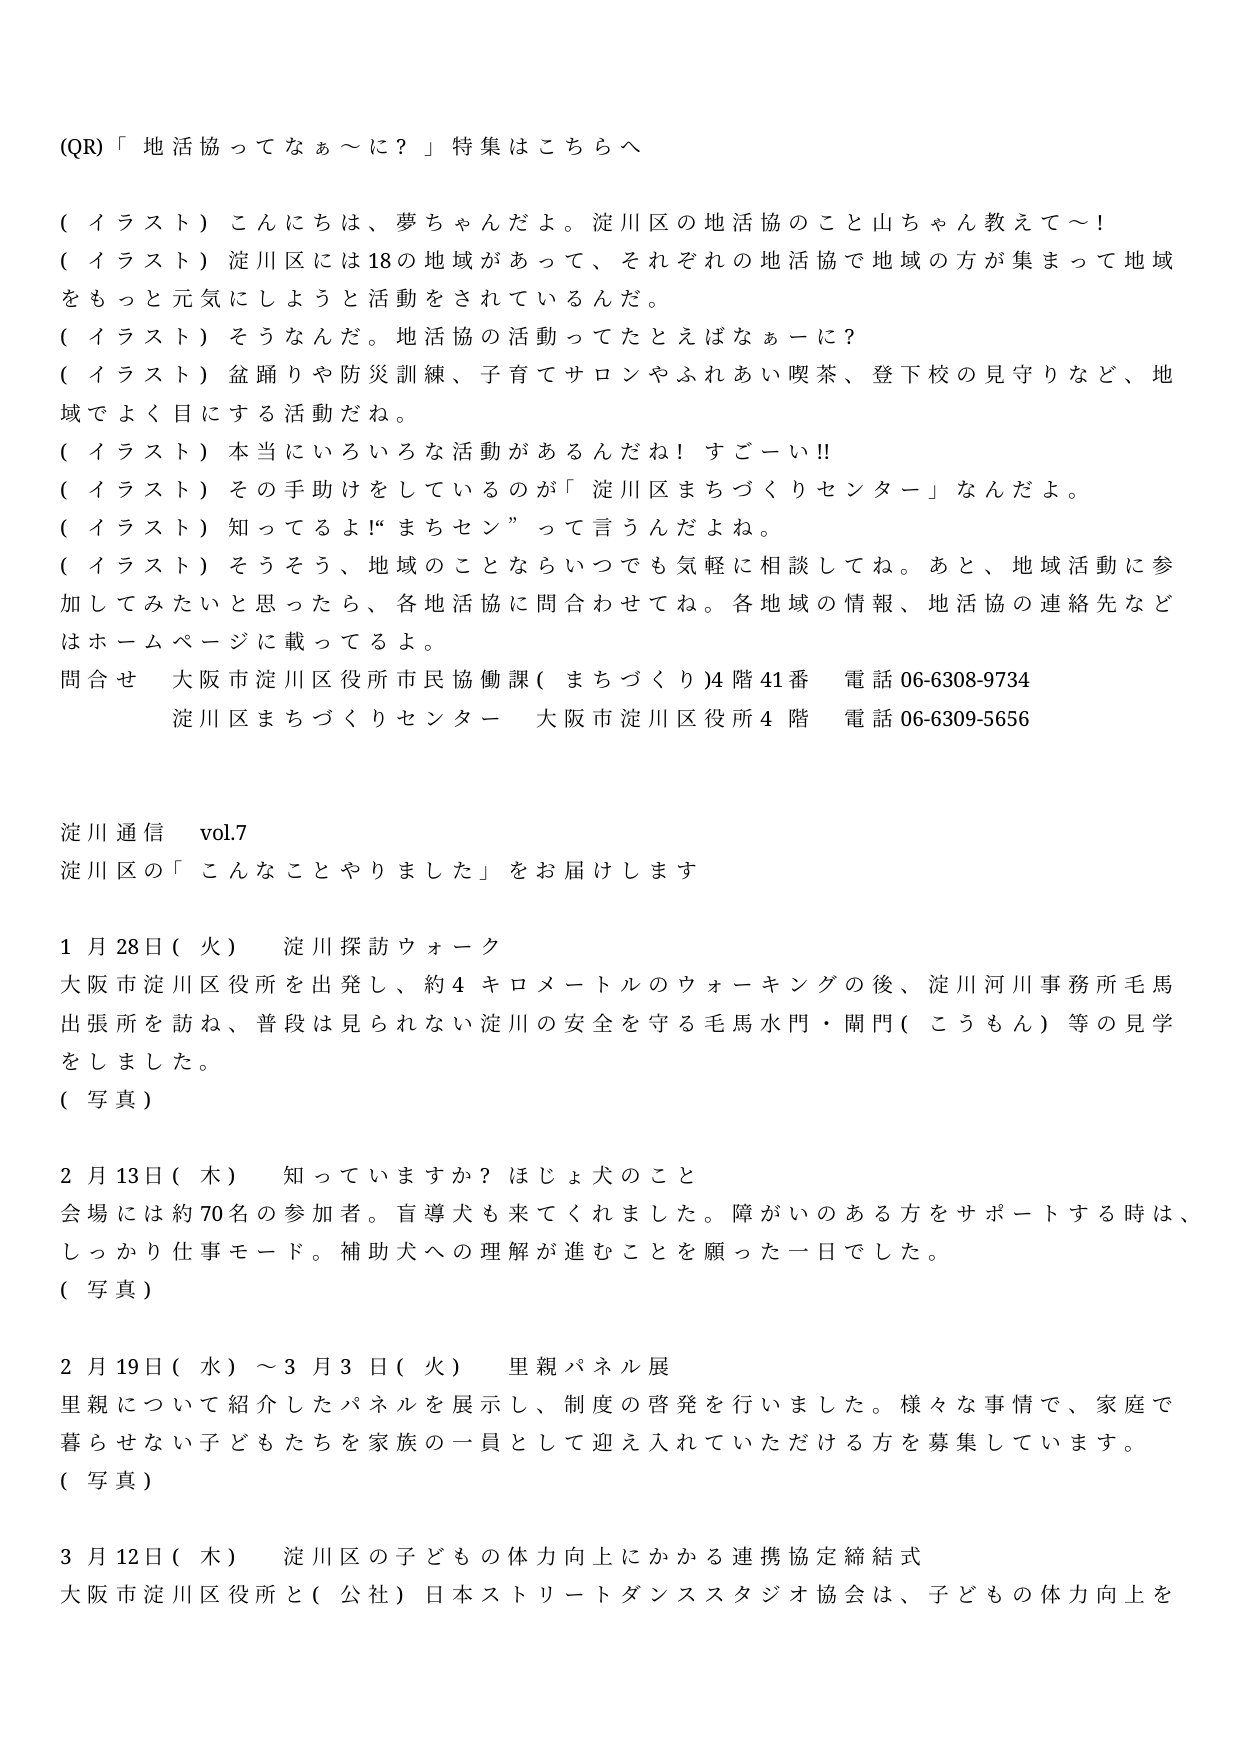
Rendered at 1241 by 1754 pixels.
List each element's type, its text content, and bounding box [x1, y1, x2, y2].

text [60, 1537, 1181, 1613]
text (写真) [60, 1270, 1181, 1308]
text 淀川区まちづくりセンター 大阪市淀川区役所4階 電話06-6309-5656 [60, 698, 1181, 736]
text 1月28日(火) 淀川探訪ウォーク 大阪市淀川区役所を出発し、約4キロメートルのウォーキングの後、淀川河川事務所毛馬出張所を訪ね、普段は見られない淀川の安全を守る毛馬水門・閘門(こうもん)等の見学をしました。 [60, 927, 1181, 1079]
text (QR)｢地活協ってなぁ～に?｣特集はこちらへ [60, 126, 1181, 164]
text 淀川区の｢こんなことやりました｣をお届けします [60, 851, 1181, 889]
text 2月13日(木) 知っていますか?ほじょ犬のこと 会場には約70名の参加者。盲導犬も来てくれました。障がいのある方をサポートする時は、しっかり仕事モード。補助犬への理解が進むことを願った一日でした。 [60, 1156, 1181, 1270]
text 2月19日(水)～3月3日(火) 里親パネル展 里親について紹介したパネルを展示し、制度の啓発を行いました。様々な事情で、家庭で暮らせない子どもたちを家族の一員として迎え入れていただける方を募集しています。 [60, 1346, 1181, 1461]
text (写真) [60, 1079, 1181, 1117]
text (イラスト)こんにちは、夢ちゃんだよ。淀川区の地活協のこと山ちゃん教えて～! (イラスト)淀川区には18の地域があって、それぞれの地活協で地域の方が集まって地域をもっと元気にしようと活動をされているんだ。 (イラスト)そうなんだ。地活協の活動ってたとえばなぁーに? (イラスト)盆踊りや防災訓練、子育てサロンやふれあい喫茶、登下校の見守りなど、地域でよく目にする活動だね。 (イラスト)本当にいろいろな活動があるんだね!すごーい!! (イラスト)その手助けをしているのが｢淀川区まちづくりセンター｣なんだよ。 (イラスト)知ってるよ!“まちセン”って言うんだよね。 (イラスト)そうそう、地域のことならいつでも気軽に相談してね。あと、地域活動に参加してみたいと思ったら、各地活協に問合わせてね。各地域の情報、地活協の連絡先などはホームページに載ってるよ。 [60, 202, 1181, 660]
text 問合せ 大阪市淀川区役所市民協働課(まちづくり)4階41番 電話06-6308-9734 [60, 660, 1181, 698]
text (写真) [60, 1461, 1181, 1499]
text 淀川通信 vol.7 [60, 812, 1181, 851]
